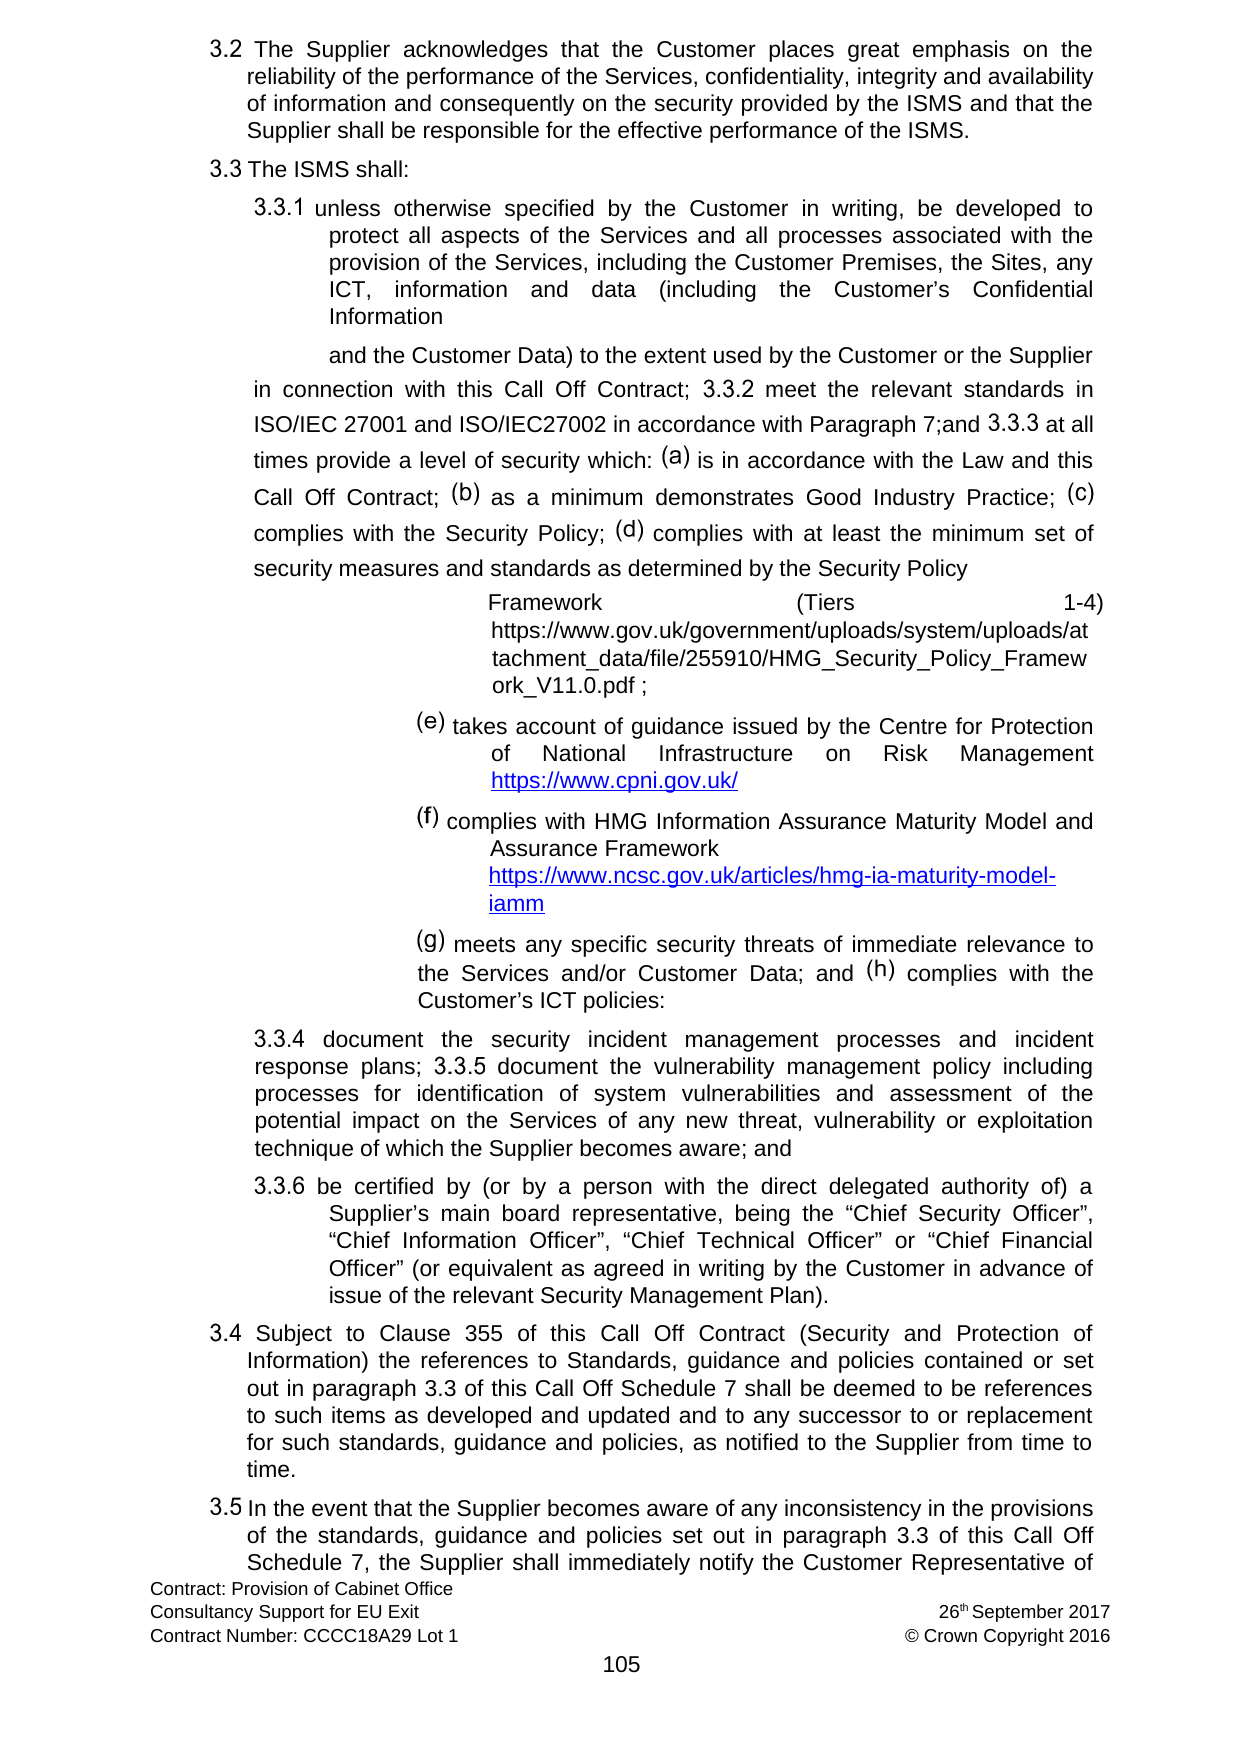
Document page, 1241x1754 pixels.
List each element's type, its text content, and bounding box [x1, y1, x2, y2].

text Subject to Clause 355 of this Call Off Contract (Security and Protection of Information) the references to Standards, guidance and policies contained or set out in paragraph 3.3 of this Call Off Schedule 7 shall be deemed to be references to such items as developed and updated and to any successor to or replacement for such standards, guidance and policies, as notified to the Supplier from time to time. [209, 1320, 1094, 1482]
picture [702, 378, 754, 398]
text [209, 1494, 1094, 1575]
picture [433, 1055, 486, 1075]
text document the security incident management processes and incident response plans; document the vulnerability management policy including processes for identification of system vulnerabilities and assessment of the potential impact on the Services of any new threat, vulnerability or exploitation technique of which the Supplier becomes aware; and [253, 1026, 1094, 1161]
picture [416, 929, 445, 953]
text Framework (Tiers 1-4) [150, 589, 1110, 616]
picture [1067, 481, 1094, 506]
picture [209, 158, 242, 178]
text The ISMS shall: [209, 156, 1094, 182]
picture [209, 1322, 242, 1342]
picture [253, 196, 302, 216]
text meets any specific security threats of immediate relevance to the Services and/or Customer Data; and complies with the Customer’s ICT policies: [416, 929, 1094, 1014]
picture [661, 445, 690, 469]
picture [209, 1496, 242, 1516]
picture [416, 710, 445, 734]
picture [416, 805, 439, 829]
text unless otherwise specified by the Customer in writing, be developed to protect all aspects of the Services and all processes associated with the provision of the Services, including the Customer Premises, the Sites, any ICT, information and data (including the Customer’s Confidential Information [253, 194, 1094, 329]
text complies with HMG Information Assurance Maturity Model and Assurance Framework [416, 806, 1094, 861]
picture [209, 38, 242, 58]
picture [866, 958, 895, 982]
text https://www.ncsc.gov.uk/articles/hmg-ia-maturity-model- [488, 862, 1110, 888]
text be certified by (or by a person with the direct delegated authority of) a Supplier’s main board representative, being the “Chief Security Officer”, “Chief Information Officer”, “Chief Technical Officer” or “Chief Financial Officer” (or equivalent as agreed in writing by the Customer in advance of issue of the relevant Security Management Plan). [253, 1173, 1094, 1308]
text takes account of guidance issued by the Centre for Protection of National Infrastructure on Risk Management https://www.cpni.gov.uk/ [416, 711, 1094, 793]
picture [451, 481, 479, 506]
picture [253, 1175, 305, 1195]
text https://www.gov.uk/government/uploads/system/uploads/at tachment_data/file/255910/HMG_Security_Policy_Framew ork_V11.0.pdf ; [491, 617, 1094, 698]
picture [987, 412, 1039, 432]
picture [253, 1028, 305, 1048]
text and the Customer Data) to the extent used by the Customer or the Supplier in connection with this Call Off Contract; meet the relevant standards in ISO/IEC 27001 and ISO/IEC27002 in accordance with Paragraph 7;and at all times provide a level of security which: is in accordance with the Law and this Call Off Contract; as a minimum demonstrates Good Industry Practice; complies with the Security Policy; complies with at least the minimum set of security measures and standards as determined by the Security Policy [253, 342, 1094, 581]
picture [615, 518, 643, 542]
text The Supplier acknowledges that the Customer places great emphasis on the reliability of the performance of the Services, confidentiality, integrity and availability of information and consequently on the security provided by the ISMS and that the Supplier shall be responsible for the effective performance of the ISMS. [209, 36, 1094, 143]
text iamm [488, 890, 1110, 917]
